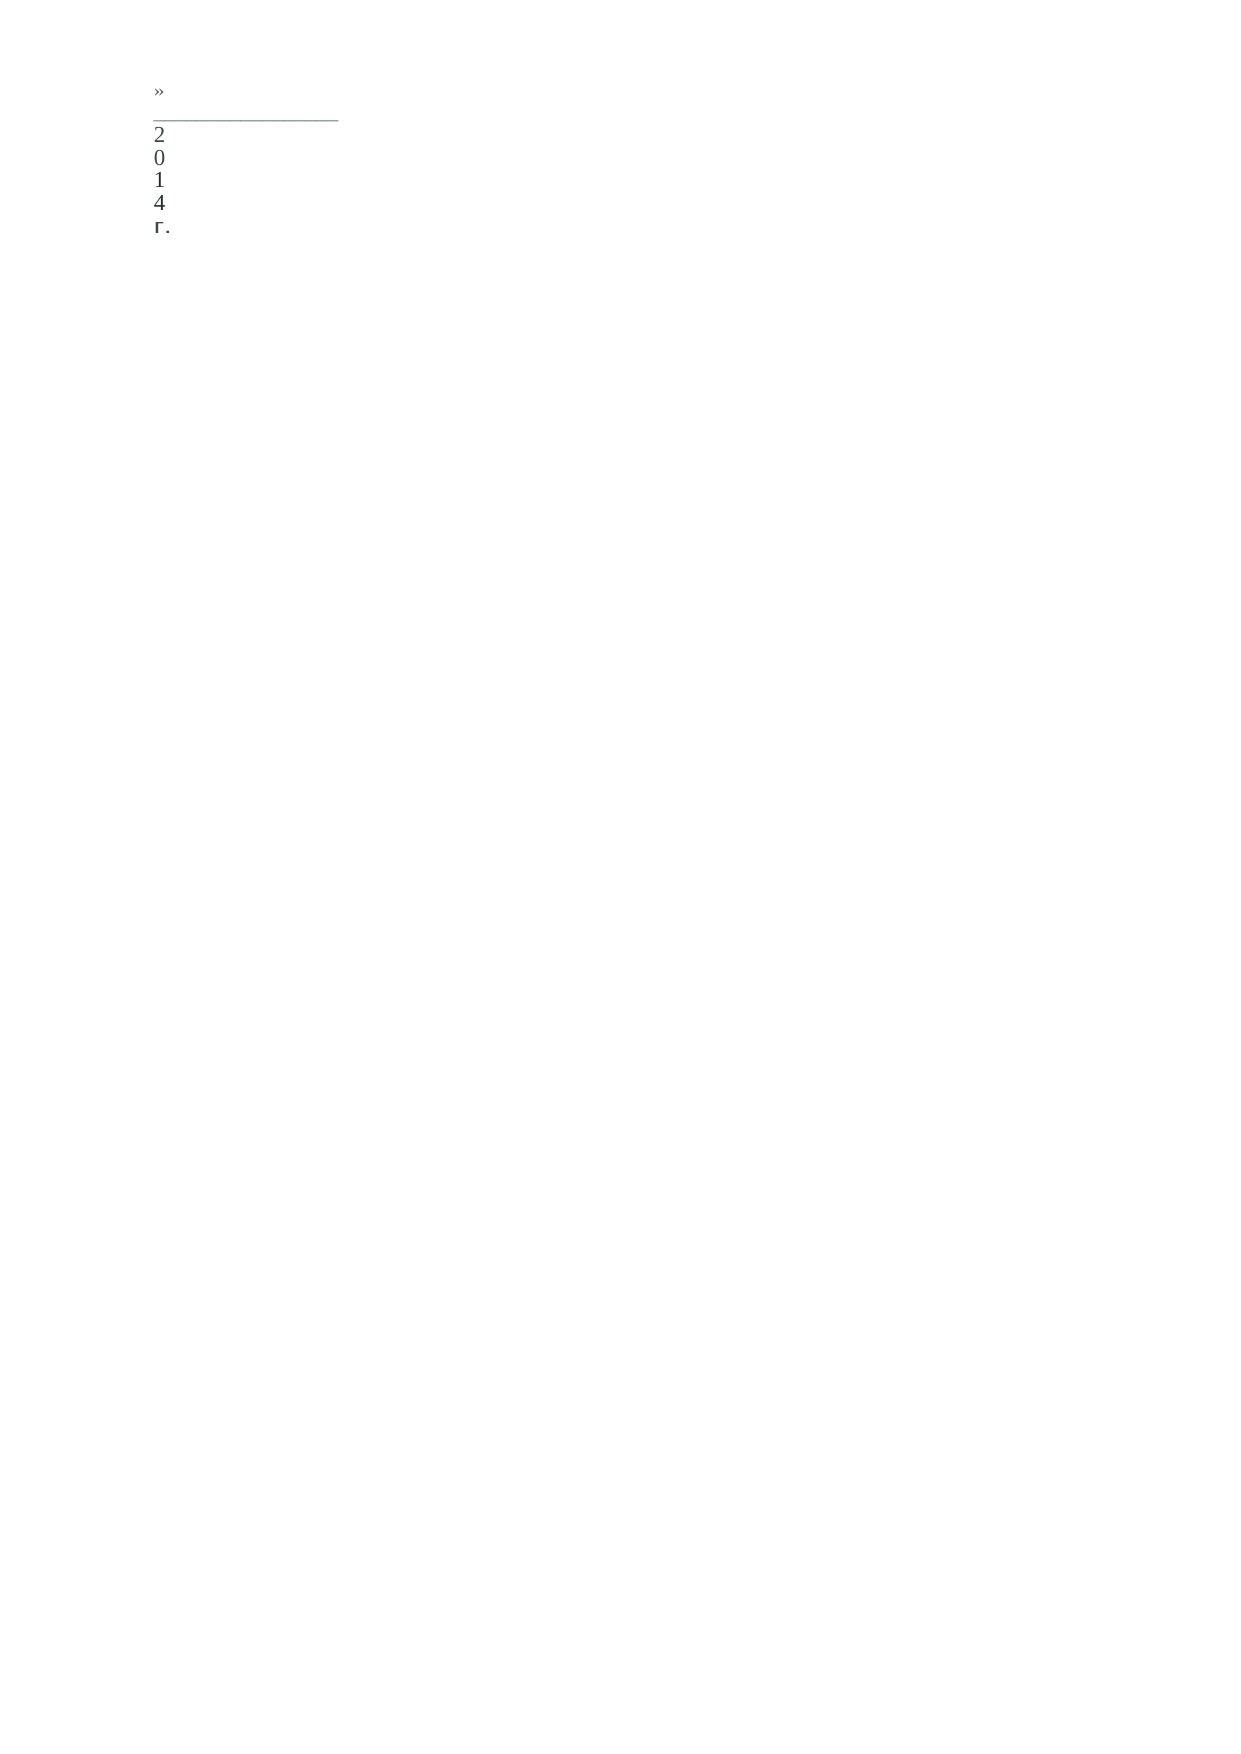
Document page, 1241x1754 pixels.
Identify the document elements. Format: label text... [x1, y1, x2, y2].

text » 2014 г. [153, 78, 175, 120]
text » 2014 г. [153, 121, 175, 238]
